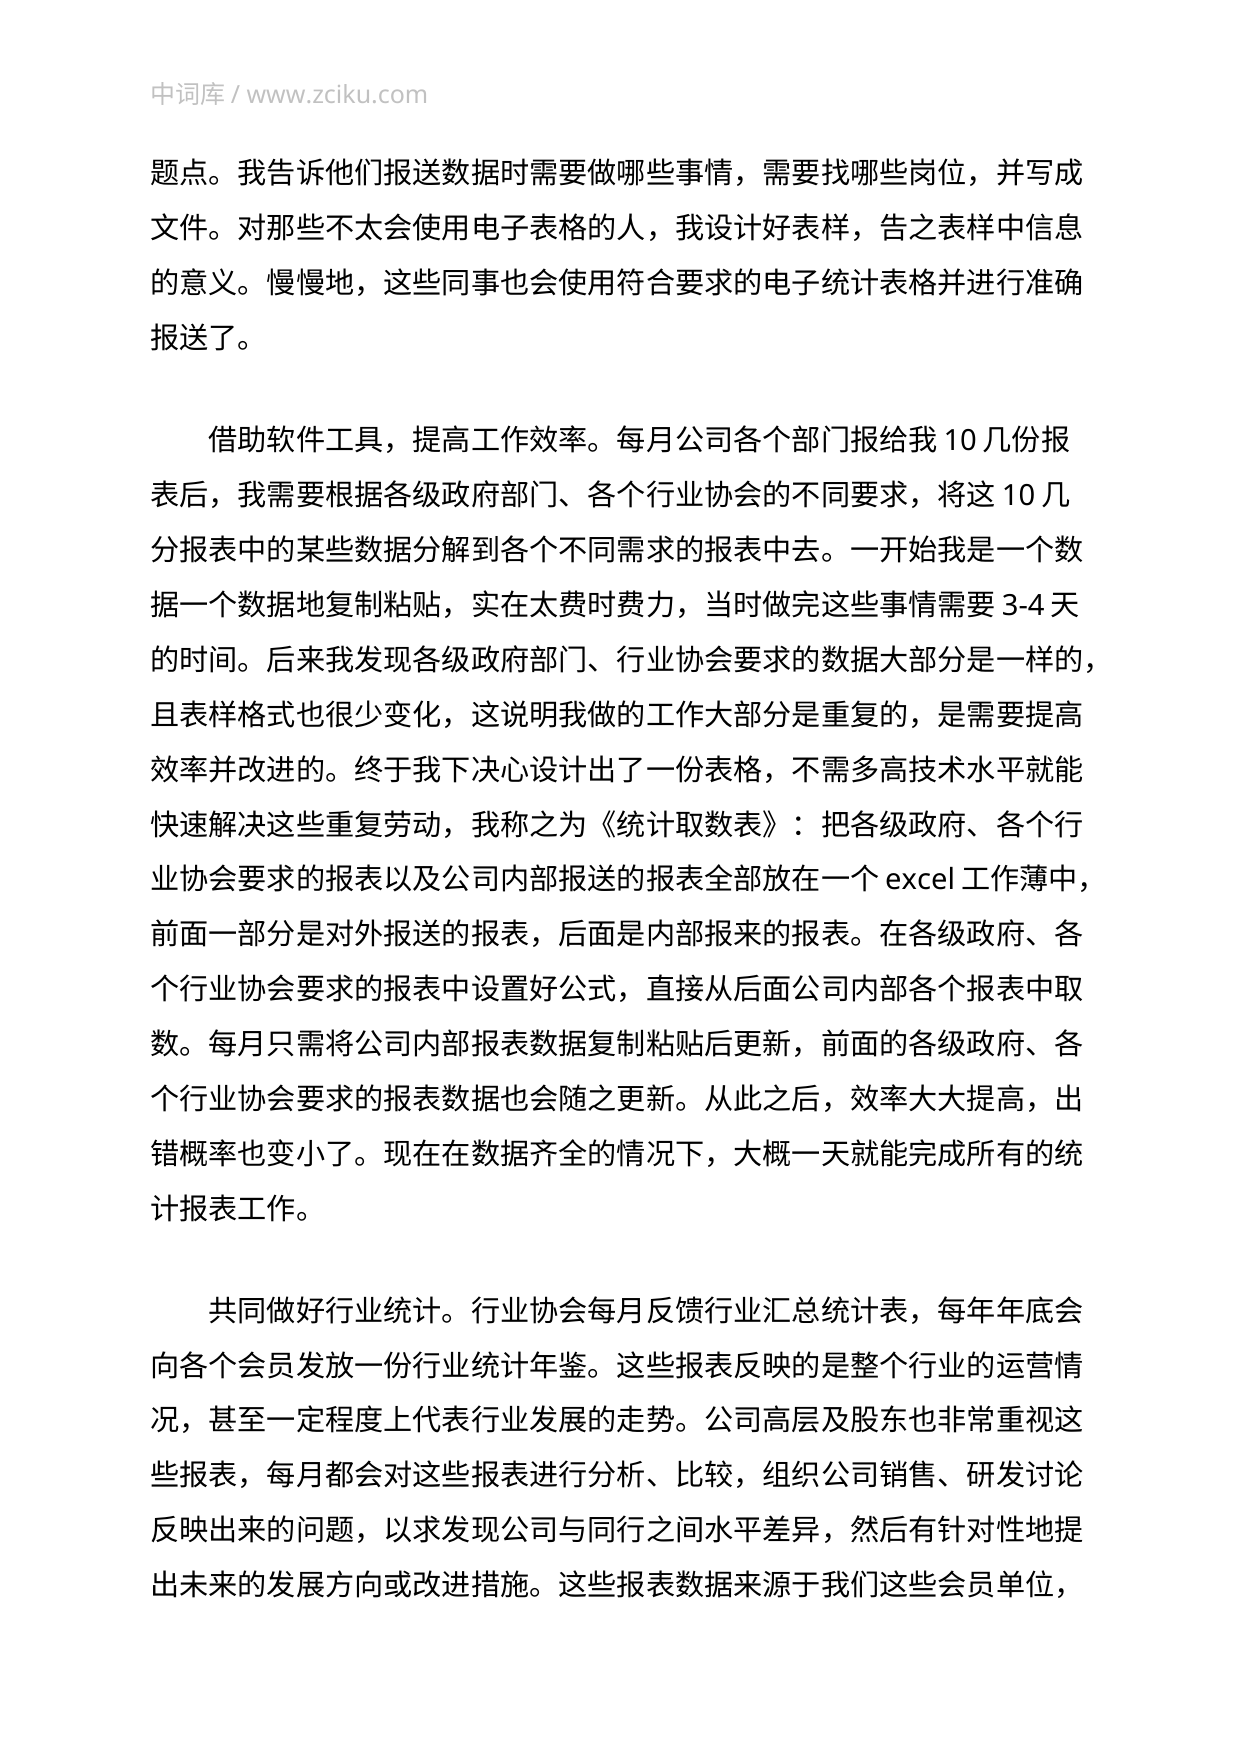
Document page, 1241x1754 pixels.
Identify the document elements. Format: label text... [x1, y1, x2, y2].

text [150, 150, 1090, 357]
text 借助软件工具，提高工作效率。每月公司各个部门报给我10几份报表后，我需要根据各级政府部门、各个行业协会的不同要求，将这10几分报表中的某些数据分解到各个不同需求的报表中去。一开始我是一个数据一个数据地复制粘贴，实在太费时费力，当时做完这些事情需要3-4天的时间。后来我发现各级政府部门、行业协会要求的数据大部分是一样的，且表样格式也很少变化，这说明我做的工作大部分是重复的，是需要提高效率并改进的。终于我下决心设计出了一份表格，不需多高技术水平就能快速解决这些重复劳动，我称之为《统计取数表》：把各级政府、各个行业协会要求的报表以及公司内部报送的报表全部放在一个excel工作薄中，前面一部分是对外报送的报表，后面是内部报来的报表。在各级政府、各个行业协会要求的报表中设置好公式，直接从后面公司内部各个报表中取数。每月只需将公司内部报表数据复制粘贴后更新，前面的各级政府、各个行业协会要求的报表数据也会随之更新。从此之后，效率大大提高，出错概率也变小了。现在在数据齐全的情况下，大概一天就能完成所有的统计报表工作。 [150, 416, 1090, 1228]
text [150, 1287, 1090, 1604]
